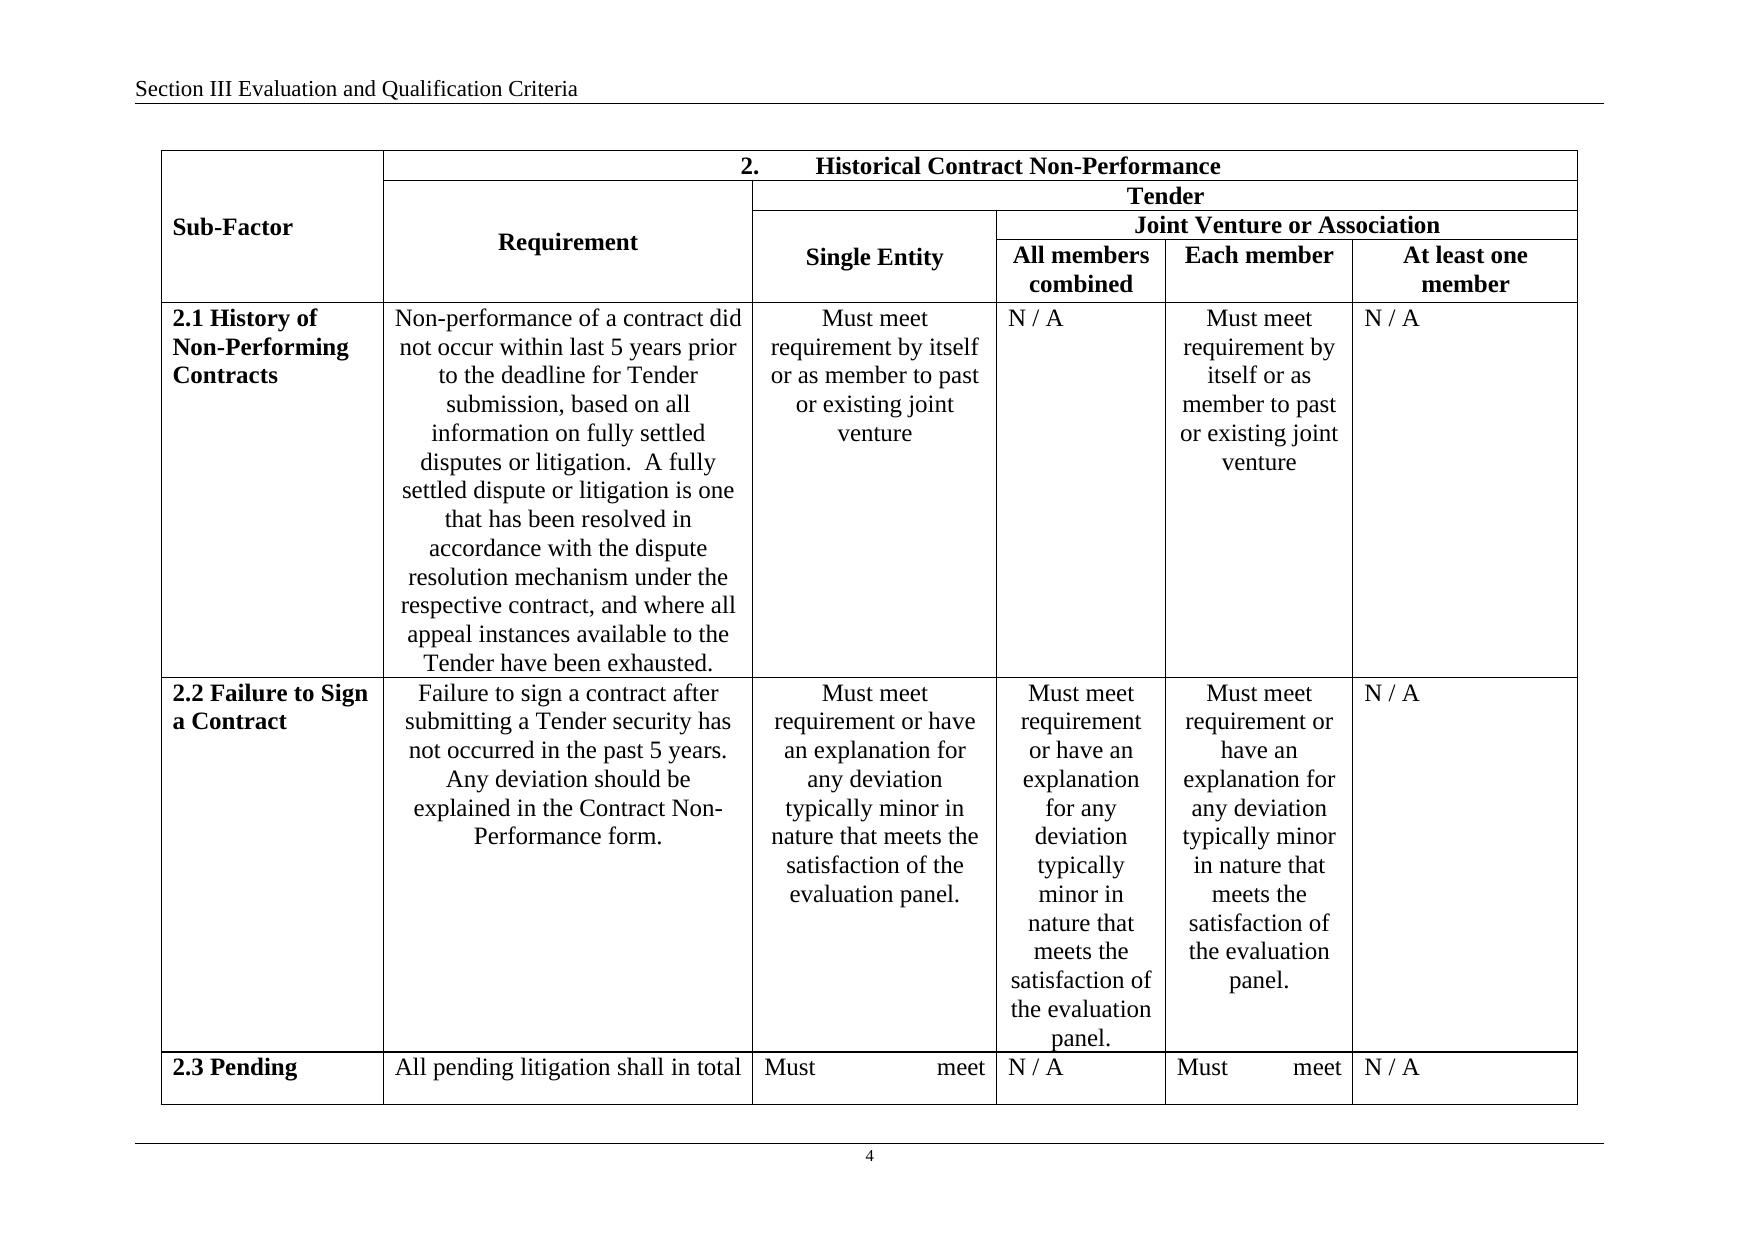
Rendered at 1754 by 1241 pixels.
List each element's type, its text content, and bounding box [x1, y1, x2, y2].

table_cell Joint Venture or Association [997, 211, 1577, 239]
table_cell Must meet requirement or have an explanation for any deviation typically minor in nature that meets the satisfaction of the evaluation panel. [997, 678, 1165, 1051]
table_cell Must meet requirement by itself or as member to past or existing joint venture [753, 1053, 996, 1104]
table_cell Each member [1166, 240, 1352, 302]
table_header 2. Historical Contract Non-Performance [384, 151, 1577, 180]
table_cell Failure to sign a contract after submitting a Tender security has not occurred in the past 5 years. Any deviation should be explained in the Contract Non-Performance form. [384, 678, 752, 1051]
table_cell At least one member [1353, 240, 1577, 302]
table_cell Non-performance of a contract did not occur within last 5 years prior to the deadline for Tender submission, based on all information on fully settled disputes or litigation. A fully settled dispute or litigation is one that has been resolved in accordance with the dispute resolution mechanism under the respective contract, and where all appeal instances available to the Tender have been exhausted. [384, 303, 752, 677]
table_cell 2.1 History of Non-Performing Contracts [162, 303, 383, 677]
table_cell Must meet requirement by itself or as member to past or existing joint venture [1166, 303, 1352, 677]
table_cell N / A [997, 303, 1165, 677]
table_cell 2.3 Pending Litigation [162, 1053, 383, 1104]
table_cell 2.2 Failure to Sign a Contract [162, 678, 383, 1051]
table_cell All pending litigation shall in total not represent more than 10% of the Tender’s net worth and shall be treated as resolved against the Tender. [384, 1053, 752, 1104]
table_cell N / A [1353, 678, 1577, 1051]
table_cell Must meet requirement by itself or as member to past or existing joint venture [1166, 1053, 1352, 1104]
table_cell Single Entity [753, 211, 996, 302]
table_cell Must meet requirement or have an explanation for any deviation typically minor in nature that meets the satisfaction of the evaluation panel. [753, 678, 996, 1051]
table_cell N / A [1353, 1053, 1577, 1104]
table_cell All members combined [997, 240, 1165, 302]
table_cell Must meet requirement by itself or as member to past or existing joint venture [753, 303, 996, 677]
table_header Sub-Factor [162, 151, 383, 302]
table_cell N / A [997, 1053, 1165, 1104]
table_cell Must meet requirement or have an explanation for any deviation typically minor in nature that meets the satisfaction of the evaluation panel. [1166, 678, 1352, 1051]
table_cell Tender [753, 181, 1577, 209]
table_cell N / A [1353, 303, 1577, 677]
table_cell Requirement [384, 181, 752, 302]
